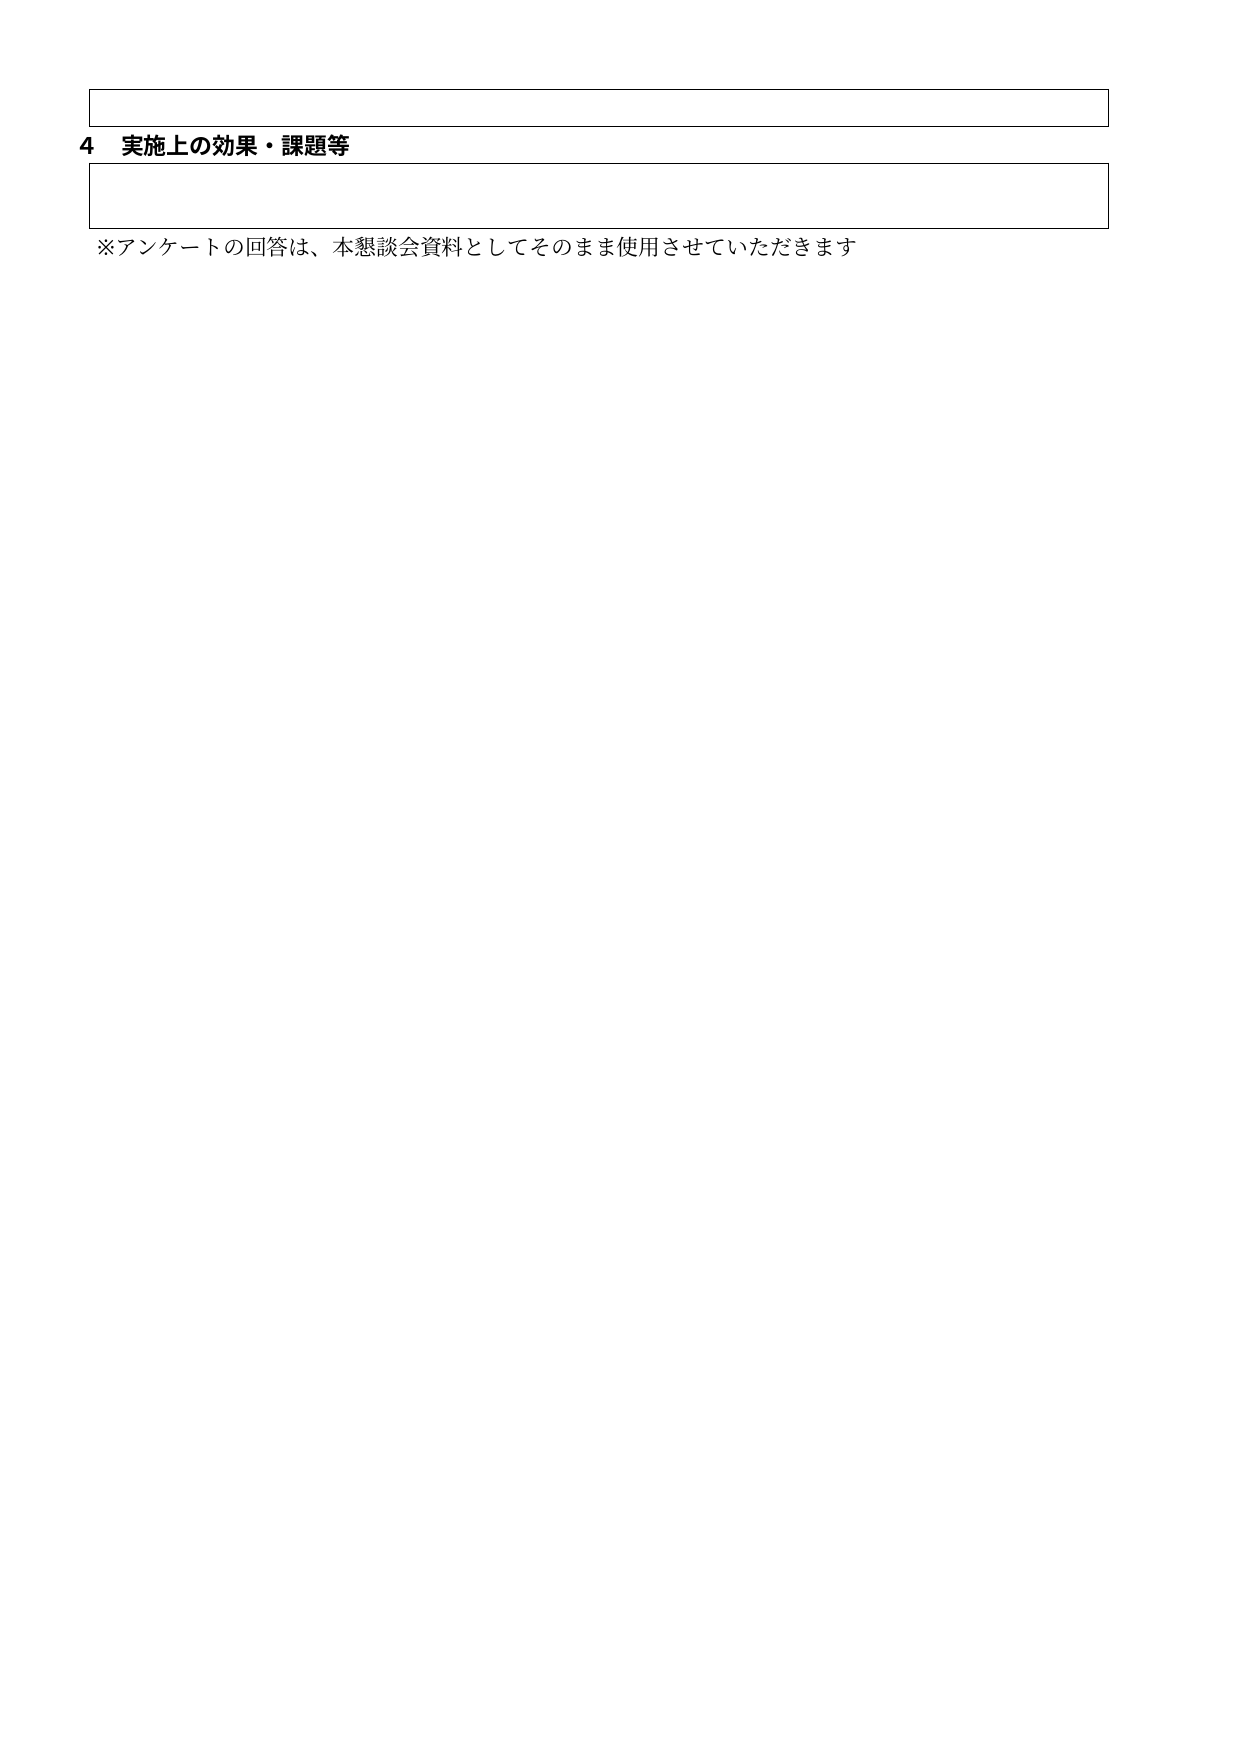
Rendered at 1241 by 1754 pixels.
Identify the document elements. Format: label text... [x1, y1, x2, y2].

table_header [90, 90, 1108, 126]
table_header [90, 164, 1108, 227]
text ４ 実施上の効果・課題等 [75, 127, 1165, 162]
text ※アンケートの回答は、本懇談会資料としてそのまま使用させていただきます [75, 228, 1165, 264]
